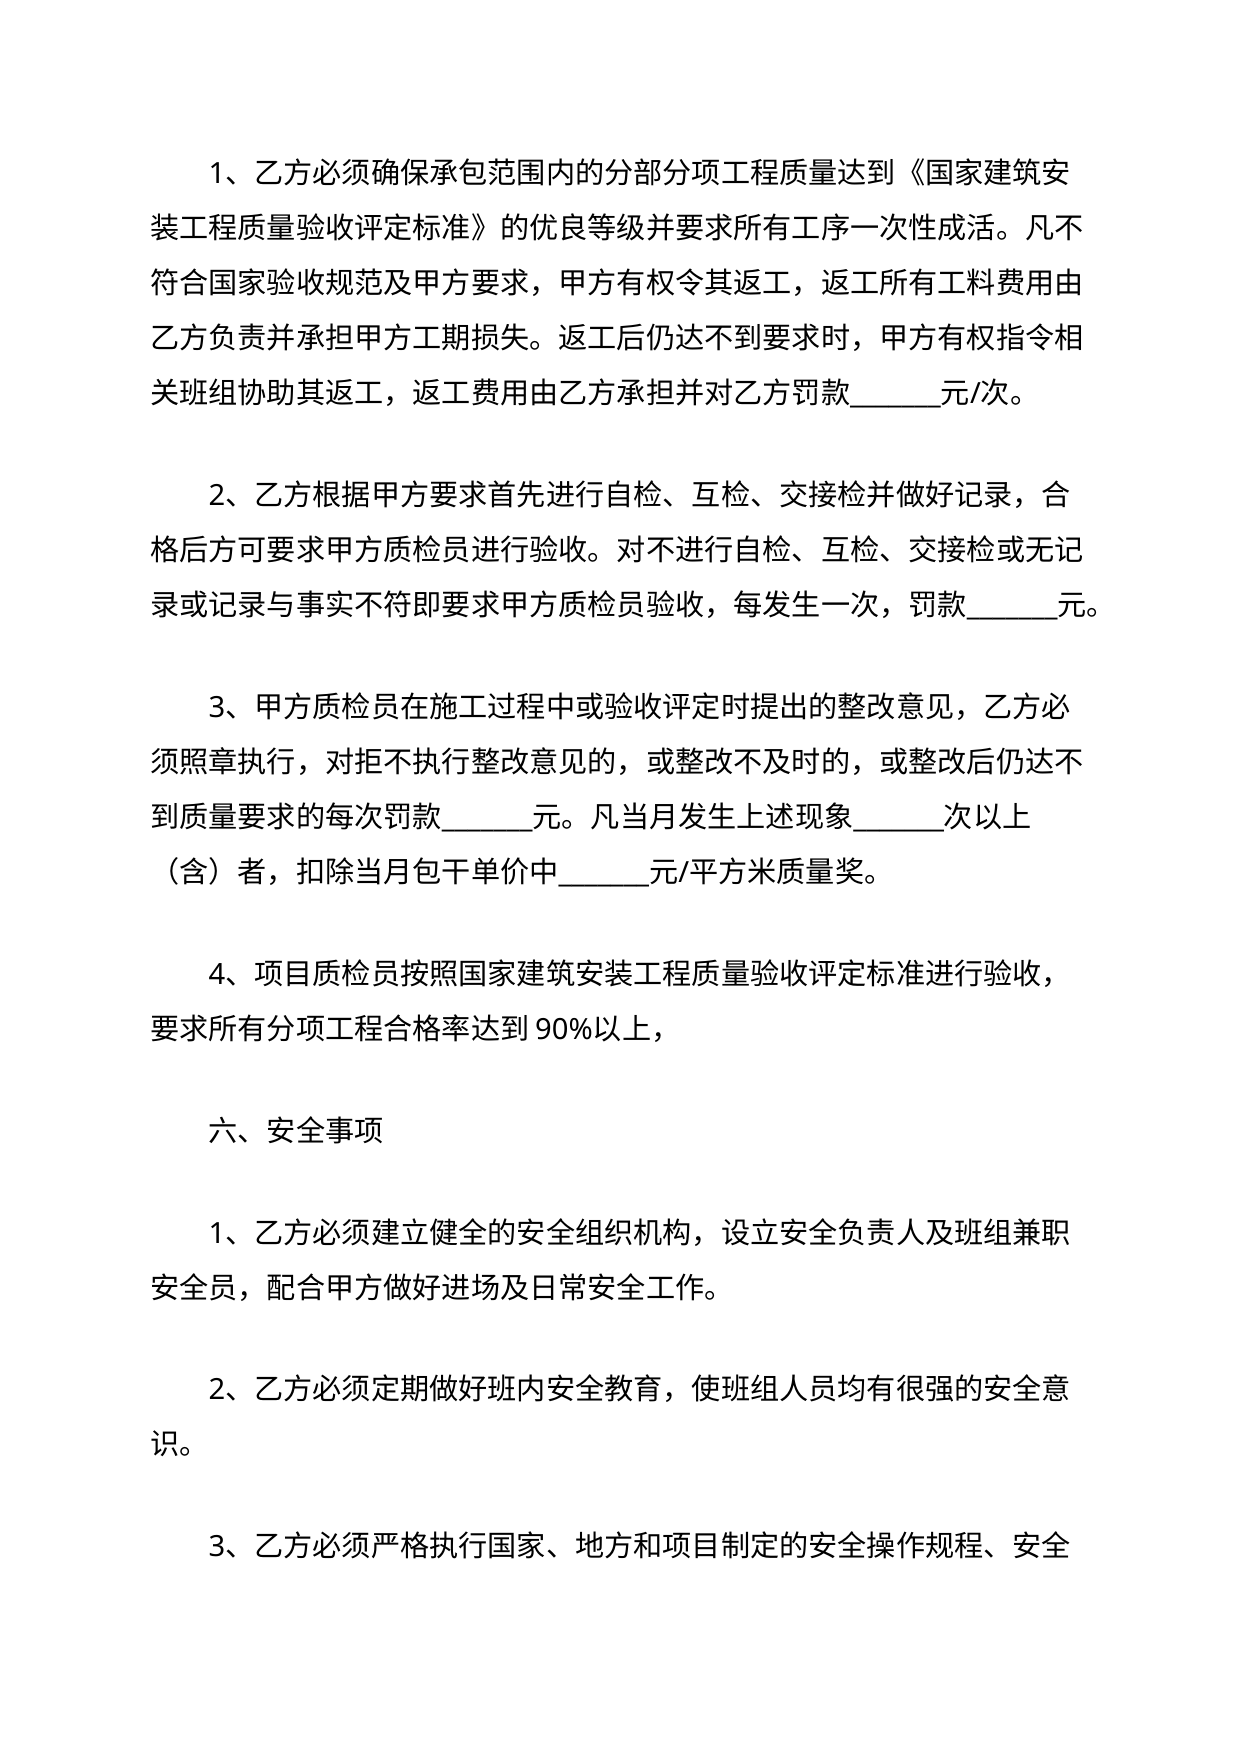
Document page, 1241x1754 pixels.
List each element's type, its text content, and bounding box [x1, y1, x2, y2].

text 1、乙方必须建立健全的安全组织机构，设立安全负责人及班组兼职安全员，配合甲方做好进场及日常安全工作。 [150, 1209, 1090, 1306]
text 3、甲方质检员在施工过程中或验收评定时提出的整改意见，乙方必须照章执行，对拒不执行整改意见的，或整改不及时的，或整改后仍达不到质量要求的每次罚款_______元。凡当月发生上述现象_______次以上（含）者，扣除当月包干单价中_______元/平方米质量奖。 [150, 683, 1090, 891]
text 2、乙方根据甲方要求首先进行自检、互检、交接检并做好记录，合格后方可要求甲方质检员进行验收。对不进行自检、互检、交接检或无记录或记录与事实不符即要求甲方质检员验收，每发生一次，罚款_______元。 [150, 472, 1090, 624]
text 4、项目质检员按照国家建筑安装工程质量验收评定标准进行验收，要求所有分项工程合格率达到90%以上， [150, 950, 1090, 1048]
text 2、乙方必须定期做好班内安全教育，使班组人员均有很强的安全意识。 [150, 1366, 1090, 1463]
text 六、安全事项 [150, 1107, 1090, 1150]
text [150, 1523, 1090, 1565]
text 1、乙方必须确保承包范围内的分部分项工程质量达到《国家建筑安装工程质量验收评定标准》的优良等级并要求所有工序一次性成活。凡不符合国家验收规范及甲方要求，甲方有权令其返工，返工所有工料费用由乙方负责并承担甲方工期损失。返工后仍达不到要求时，甲方有权指令相关班组协助其返工，返工费用由乙方承担并对乙方罚款_______元/次。 [150, 150, 1090, 412]
